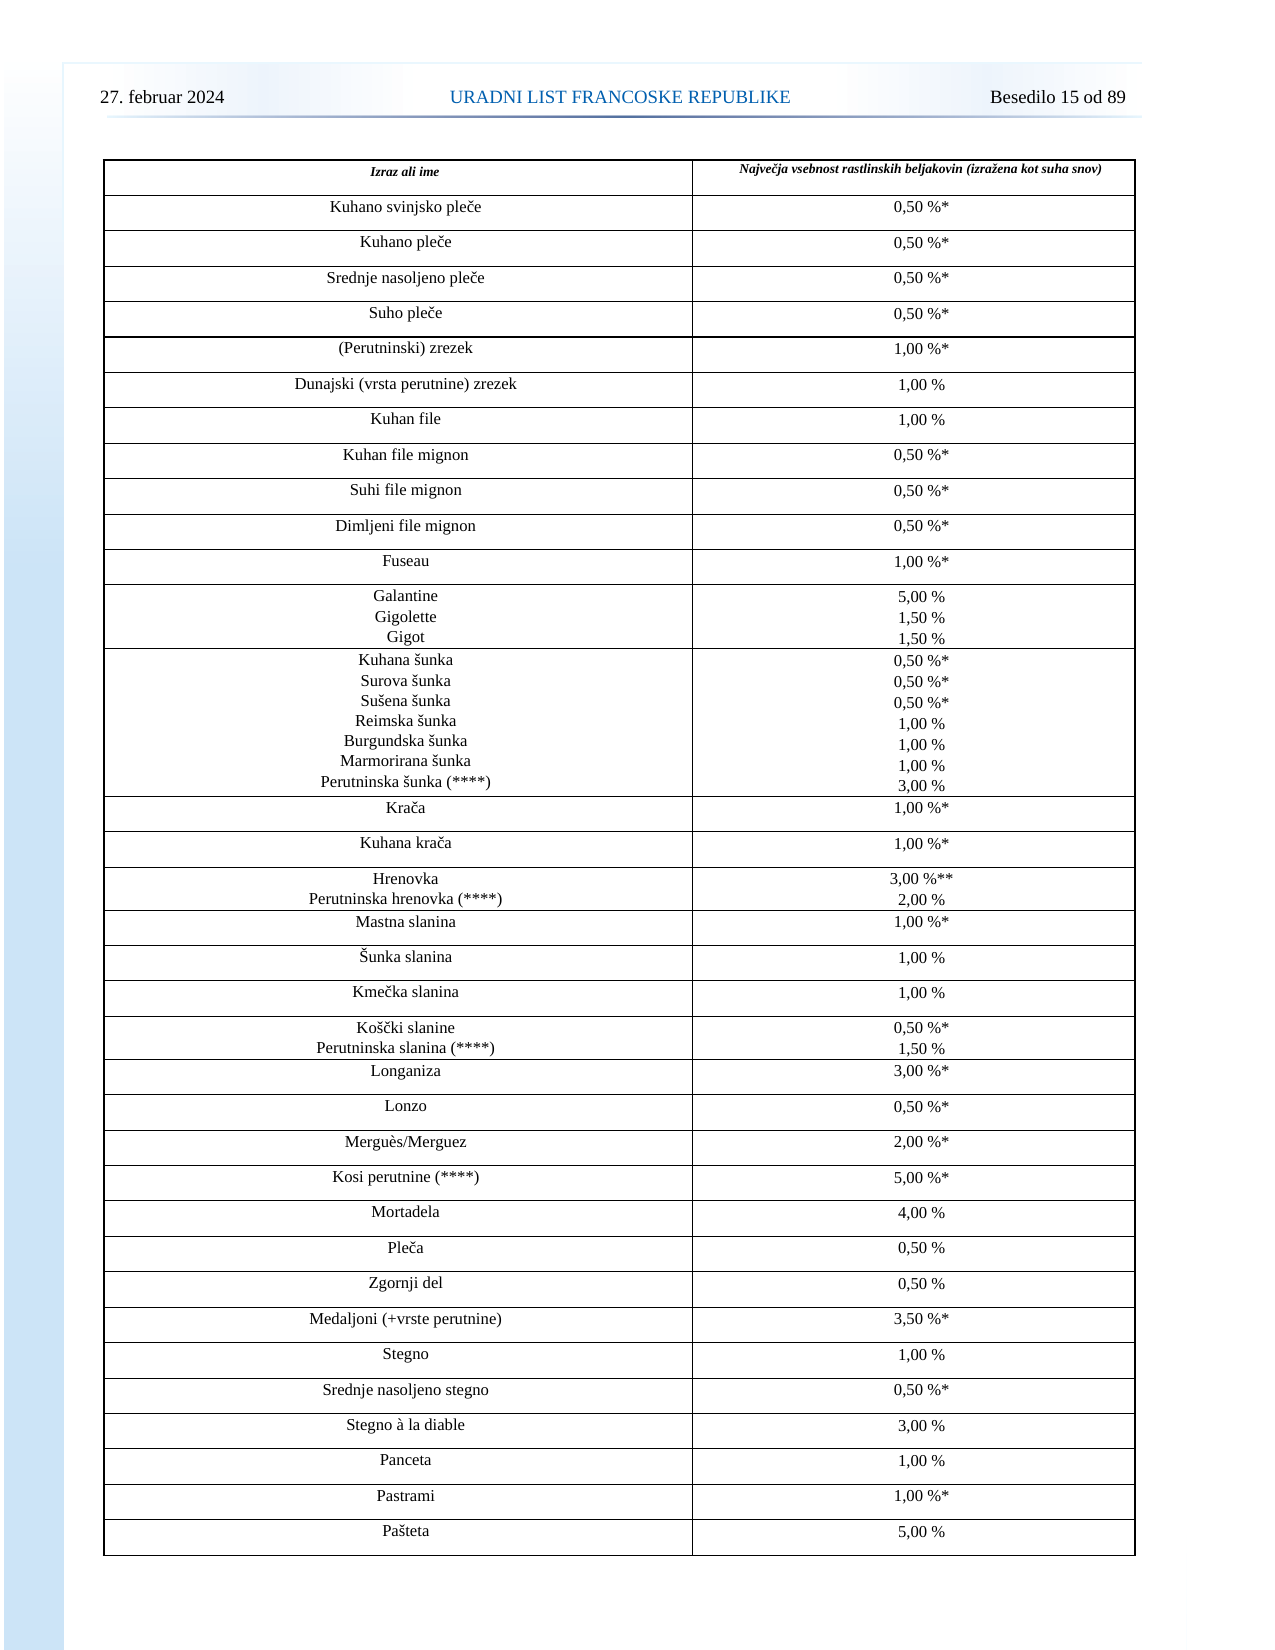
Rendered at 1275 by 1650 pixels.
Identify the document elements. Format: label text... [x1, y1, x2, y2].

table_cell 5,00 %* [693, 1166, 1134, 1200]
table_cell Dimljeni file mignon [105, 515, 692, 549]
table_cell Kosi perutnine (****) [105, 1166, 692, 1200]
table_cell Zgornji del [105, 1272, 692, 1307]
table_header Izraz ali ime [105, 161, 692, 195]
table_cell Koščki slanine Perutninska slanina (****) [105, 1017, 692, 1059]
table_cell Suhi file mignon [105, 479, 692, 513]
table_cell 0,50 %* [693, 515, 1134, 549]
table_cell Kmečka slanina [105, 981, 692, 1016]
table_cell Kuhano svinjsko pleče [105, 196, 692, 230]
table_cell Šunka slanina [105, 946, 692, 980]
table_cell Stegno à la diable [105, 1414, 692, 1448]
table_cell Mortadela [105, 1201, 692, 1236]
table_cell Galantine Gigolette Gigot [105, 585, 692, 648]
table_cell 0,50 %* [693, 1095, 1134, 1129]
table_cell 4,00 % [693, 1201, 1134, 1236]
table_cell 1,00 % [693, 1449, 1134, 1484]
table_cell Fuseau [105, 550, 692, 584]
table_header Največja vsebnost rastlinskih beljakovin (izražena kot suha snov) [693, 161, 1134, 195]
table_cell Stegno [105, 1343, 692, 1377]
table_cell 0,50 %* [693, 267, 1134, 301]
table_cell Kuhano pleče [105, 231, 692, 266]
table_cell (Perutninski) zrezek [105, 338, 692, 372]
table_cell Merguès/Merguez [105, 1131, 692, 1165]
table_cell Srednje nasoljeno pleče [105, 267, 692, 301]
table_cell 0,50 %* [693, 444, 1134, 478]
table_cell Longaniza [105, 1060, 692, 1094]
table_cell 3,00 % [693, 1414, 1134, 1448]
table_cell Hrenovka Perutninska hrenovka (****) [105, 868, 692, 909]
table_cell Srednje nasoljeno stegno [105, 1379, 692, 1413]
table_cell 3,50 %* [693, 1308, 1134, 1342]
table_cell 0,50 %* 0,50 %* 0,50 %* 1,00 % 1,00 % 1,00 % 3,00 % [693, 649, 1134, 796]
table_cell 1,00 %* [693, 550, 1134, 584]
table_cell 2,00 %* [693, 1131, 1134, 1165]
table_cell 0,50 % [693, 1237, 1134, 1271]
table_cell Krača [105, 797, 692, 831]
table_cell 1,00 %* [693, 911, 1134, 945]
table_cell 5,00 % 1,50 % 1,50 % [693, 585, 1134, 648]
table_cell 0,50 %* [693, 1379, 1134, 1413]
table_cell Pašteta [105, 1520, 692, 1554]
table_cell Pleča [105, 1237, 692, 1271]
table_cell 1,00 %* [693, 832, 1134, 867]
table_cell 0,50 %* 1,50 % [693, 1017, 1134, 1059]
table_cell 0,50 %* [693, 196, 1134, 230]
table_cell Lonzo [105, 1095, 692, 1129]
table_cell 1,00 % [693, 373, 1134, 407]
table_cell 0,50 %* [693, 302, 1134, 336]
table_cell Suho pleče [105, 302, 692, 336]
table_cell 1,00 % [693, 981, 1134, 1016]
table_cell Dunajski (vrsta perutnine) zrezek [105, 373, 692, 407]
table_cell Kuhan file [105, 408, 692, 443]
table_cell Kuhana šunka Surova šunka Sušena šunka Reimska šunka Burgundska šunka Marmorirana šunka Perutninska šunka (****) [105, 649, 692, 796]
table_cell 5,00 % [693, 1520, 1134, 1554]
table_cell Medaljoni (+vrste perutnine) [105, 1308, 692, 1342]
table_cell 1,00 % [693, 1343, 1134, 1377]
table_cell 1,00 % [693, 408, 1134, 443]
table_cell 3,00 %** 2,00 % [693, 868, 1134, 909]
table_cell Panceta [105, 1449, 692, 1484]
table_cell 1,00 %* [693, 338, 1134, 372]
table_cell Mastna slanina [105, 911, 692, 945]
table_cell Kuhan file mignon [105, 444, 692, 478]
table_cell 0,50 % [693, 1272, 1134, 1307]
table_cell 0,50 %* [693, 479, 1134, 513]
table_cell 1,00 % [693, 946, 1134, 980]
table_cell Pastrami [105, 1485, 692, 1519]
picture [4, 62, 1187, 1650]
table_cell Kuhana krača [105, 832, 692, 867]
table_cell 1,00 %* [693, 1485, 1134, 1519]
table_cell 1,00 %* [693, 797, 1134, 831]
table_cell 3,00 %* [693, 1060, 1134, 1094]
table_cell 0,50 %* [693, 231, 1134, 266]
